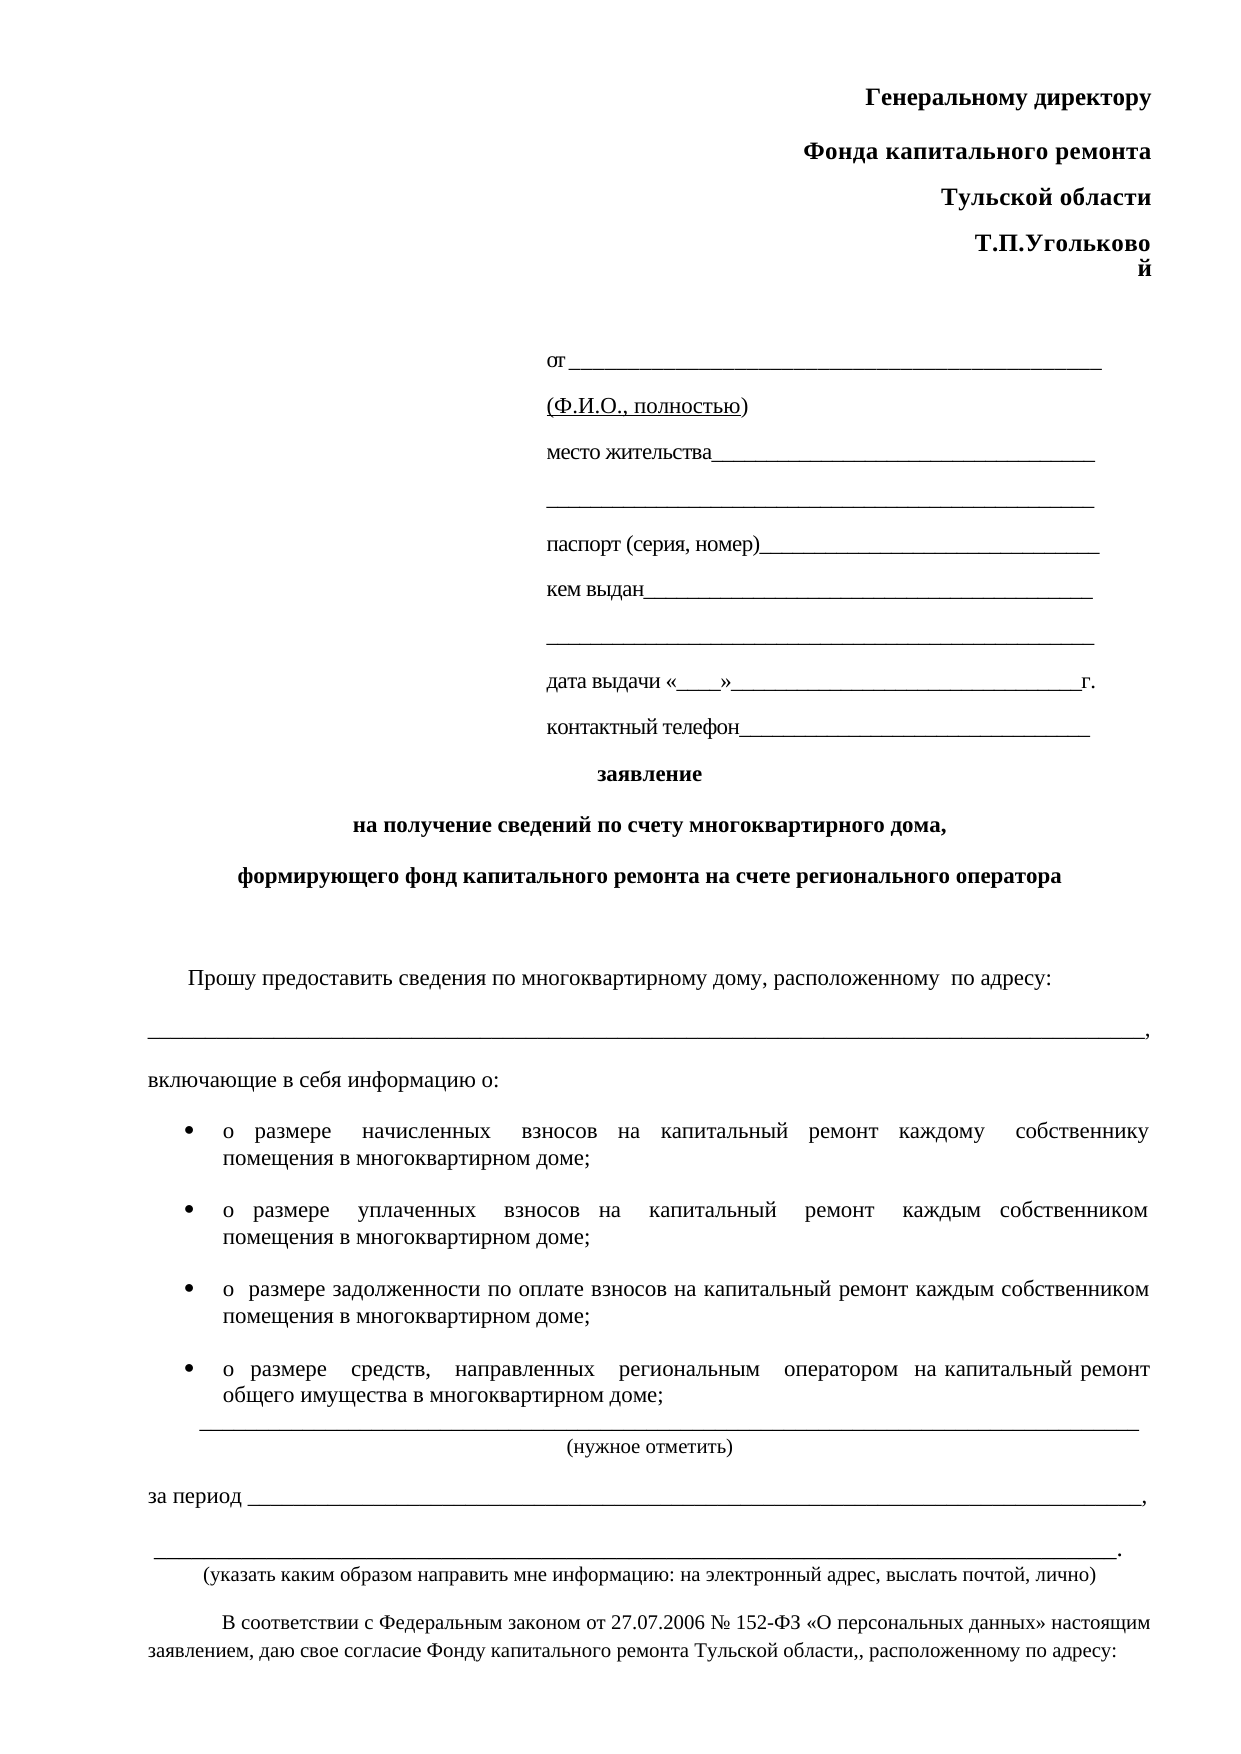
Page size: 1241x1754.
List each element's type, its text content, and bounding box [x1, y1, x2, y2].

text Тульской области [546, 185, 1152, 210]
text Т.П.Угольковой [546, 231, 1152, 281]
text Прошу предоставить сведения по многоквартирному дому, расположенному по адресу: [148, 964, 1152, 991]
text _______________________________________________________________________________________, [148, 1015, 1152, 1042]
text __________________________________________________ [546, 485, 1152, 510]
list о размере задолженности по оплате взносов на капитальный ремонт каждым собственником помещения в многоквартирном доме; [185, 1276, 1152, 1328]
list о размере уплаченных взносов на капитальный ремонт каждым собственником помещения в многоквартирном доме; [185, 1196, 1152, 1249]
text В соответствии с Федеральным законом от 27.07.2006 № 152-ФЗ «О персональных данных» настоящим заявлением, даю свое согласие Фонду капитального ремонта Тульской области,, расположенному по адресу: [148, 1610, 1152, 1662]
text заявление [148, 760, 1152, 786]
text (указать каким образом направить мне информацию: на электронный адрес, выслать почтой, лично) [148, 1562, 1152, 1586]
text от _____________________________________________ [546, 348, 1152, 373]
text __________________________________________________________________________________ [148, 1407, 1152, 1434]
text кем выдан_________________________________________ [546, 577, 1152, 602]
list о размере начисленных взносов на капитальный ремонт каждому собственнику помещения в многоквартирном доме; [185, 1117, 1152, 1170]
text место жительства___________________________________ [546, 439, 1152, 464]
text __________________________________________________ [546, 623, 1152, 648]
text за период ______________________________________________________________________________, [148, 1482, 1152, 1508]
text _____________________________________________________________________________. [148, 1533, 1152, 1562]
text (нужное отметить) [148, 1434, 1152, 1458]
text дата выдачи «____»________________________________г. [546, 668, 1152, 693]
text Генеральному директору [148, 82, 1152, 111]
text контактный телефон________________________________ [546, 714, 1152, 739]
text включающие в себя информацию о: [148, 1066, 1152, 1093]
text паспорт (серия, номер)_______________________________ [546, 531, 1152, 556]
list о размере средств, направленных региональным оператором на капитальный ремонт общего имущества в многоквартирном доме; [185, 1354, 1152, 1407]
text (Ф.И.О., полностью) [546, 393, 1152, 418]
text формирующего фонд капитального ремонта на счете регионального оператора [148, 862, 1152, 888]
text на получение сведений по счету многоквартирного дома, [148, 811, 1152, 837]
text Фонда капитального ремонта [546, 139, 1152, 164]
